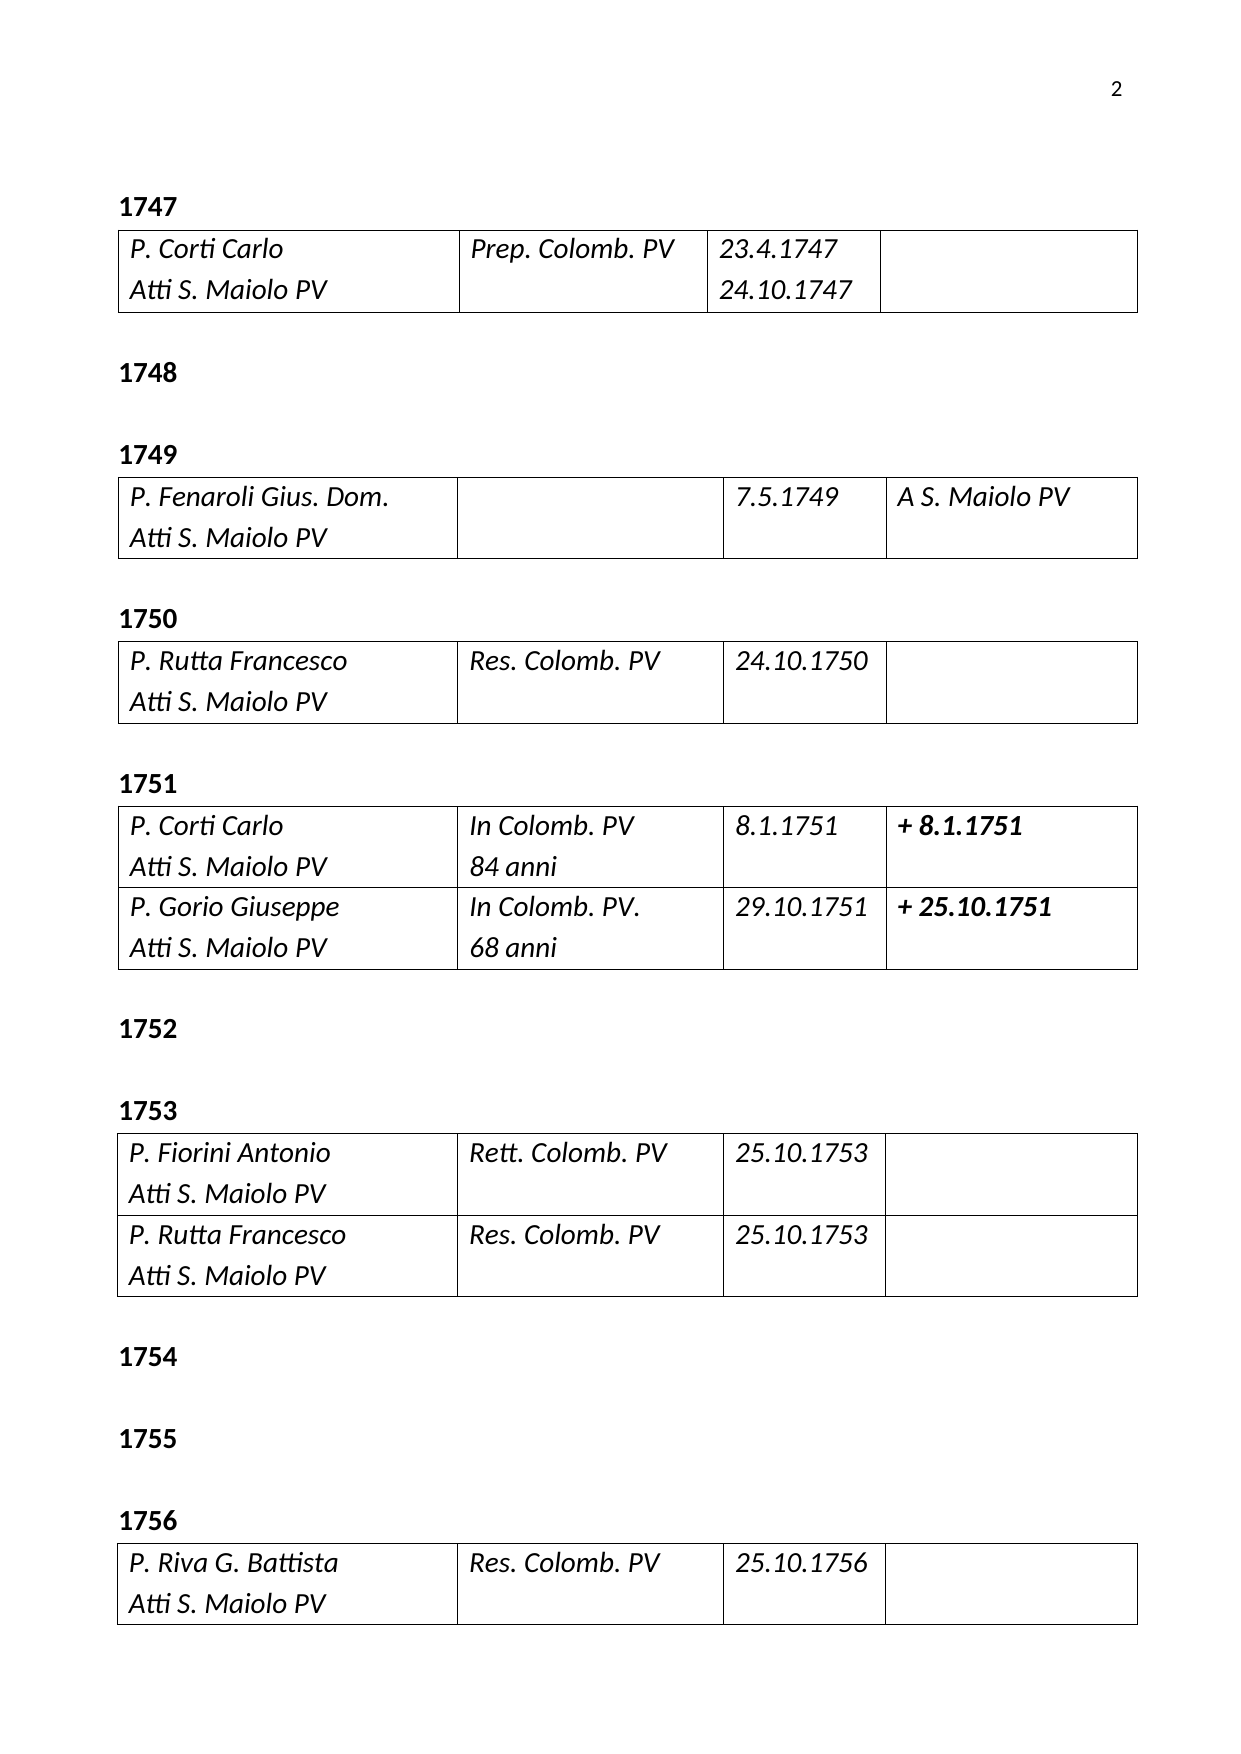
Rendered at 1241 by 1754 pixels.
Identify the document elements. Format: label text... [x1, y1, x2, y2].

table_header 24.10.1750 [724, 642, 886, 723]
table_header 25.10.1756 [724, 1544, 885, 1624]
table_header [887, 642, 1137, 723]
table_header Rett. Colomb. PV [458, 1134, 723, 1215]
table_cell 29.10.1751 [724, 888, 886, 968]
table_cell Res. Colomb. PV [458, 1216, 723, 1296]
table_header A S. Maiolo PV [887, 478, 1137, 558]
text 1749 [118, 436, 1122, 472]
table_header P. Fiorini Antonio Atti S. Maiolo PV [118, 1134, 457, 1215]
table_cell In Colomb. PV. 68 anni [458, 888, 723, 968]
text 1748 [118, 354, 1122, 390]
text 1756 [118, 1502, 1122, 1538]
table_cell P. Rutta Francesco Atti S. Maiolo PV [118, 1216, 457, 1296]
text 1747 [118, 188, 1122, 224]
text 1753 [118, 1092, 1122, 1128]
table_cell [886, 1216, 1137, 1296]
table_header [458, 478, 723, 558]
table_header [881, 231, 1137, 312]
table_header 23.4.1747 24.10.1747 [708, 231, 880, 312]
table_header P. Rutta Francesco Atti S. Maiolo PV [119, 642, 457, 723]
text 1752 [118, 1011, 1122, 1046]
table_header [886, 1544, 1137, 1624]
table_header 7.5.1749 [724, 478, 886, 558]
table_header P. Corti Carlo Atti S. Maiolo PV [119, 231, 459, 312]
table_header [886, 1134, 1137, 1215]
text 1754 [118, 1338, 1122, 1374]
table_cell 25.10.1753 [724, 1216, 885, 1296]
table_header P. Riva G. Battista Atti S. Maiolo PV [118, 1544, 457, 1624]
table_header P. Fenaroli Gius. Dom. Atti S. Maiolo PV [119, 478, 457, 558]
table_header + 8.1.1751 [887, 807, 1137, 887]
text 1755 [118, 1420, 1122, 1456]
table_header 25.10.1753 [724, 1134, 885, 1215]
table_header Prep. Colomb. PV [460, 231, 707, 312]
table_cell P. Gorio Giuseppe Atti S. Maiolo PV [119, 888, 457, 968]
table_header Res. Colomb. PV [458, 1544, 723, 1624]
table_header Res. Colomb. PV [458, 642, 723, 723]
text 1750 [118, 600, 1122, 636]
table_header In Colomb. PV 84 anni [458, 807, 723, 887]
table_cell + 25.10.1751 [887, 888, 1137, 968]
table_header 8.1.1751 [724, 807, 886, 887]
text 1751 [118, 765, 1122, 800]
table_header P. Corti Carlo Atti S. Maiolo PV [119, 807, 457, 887]
